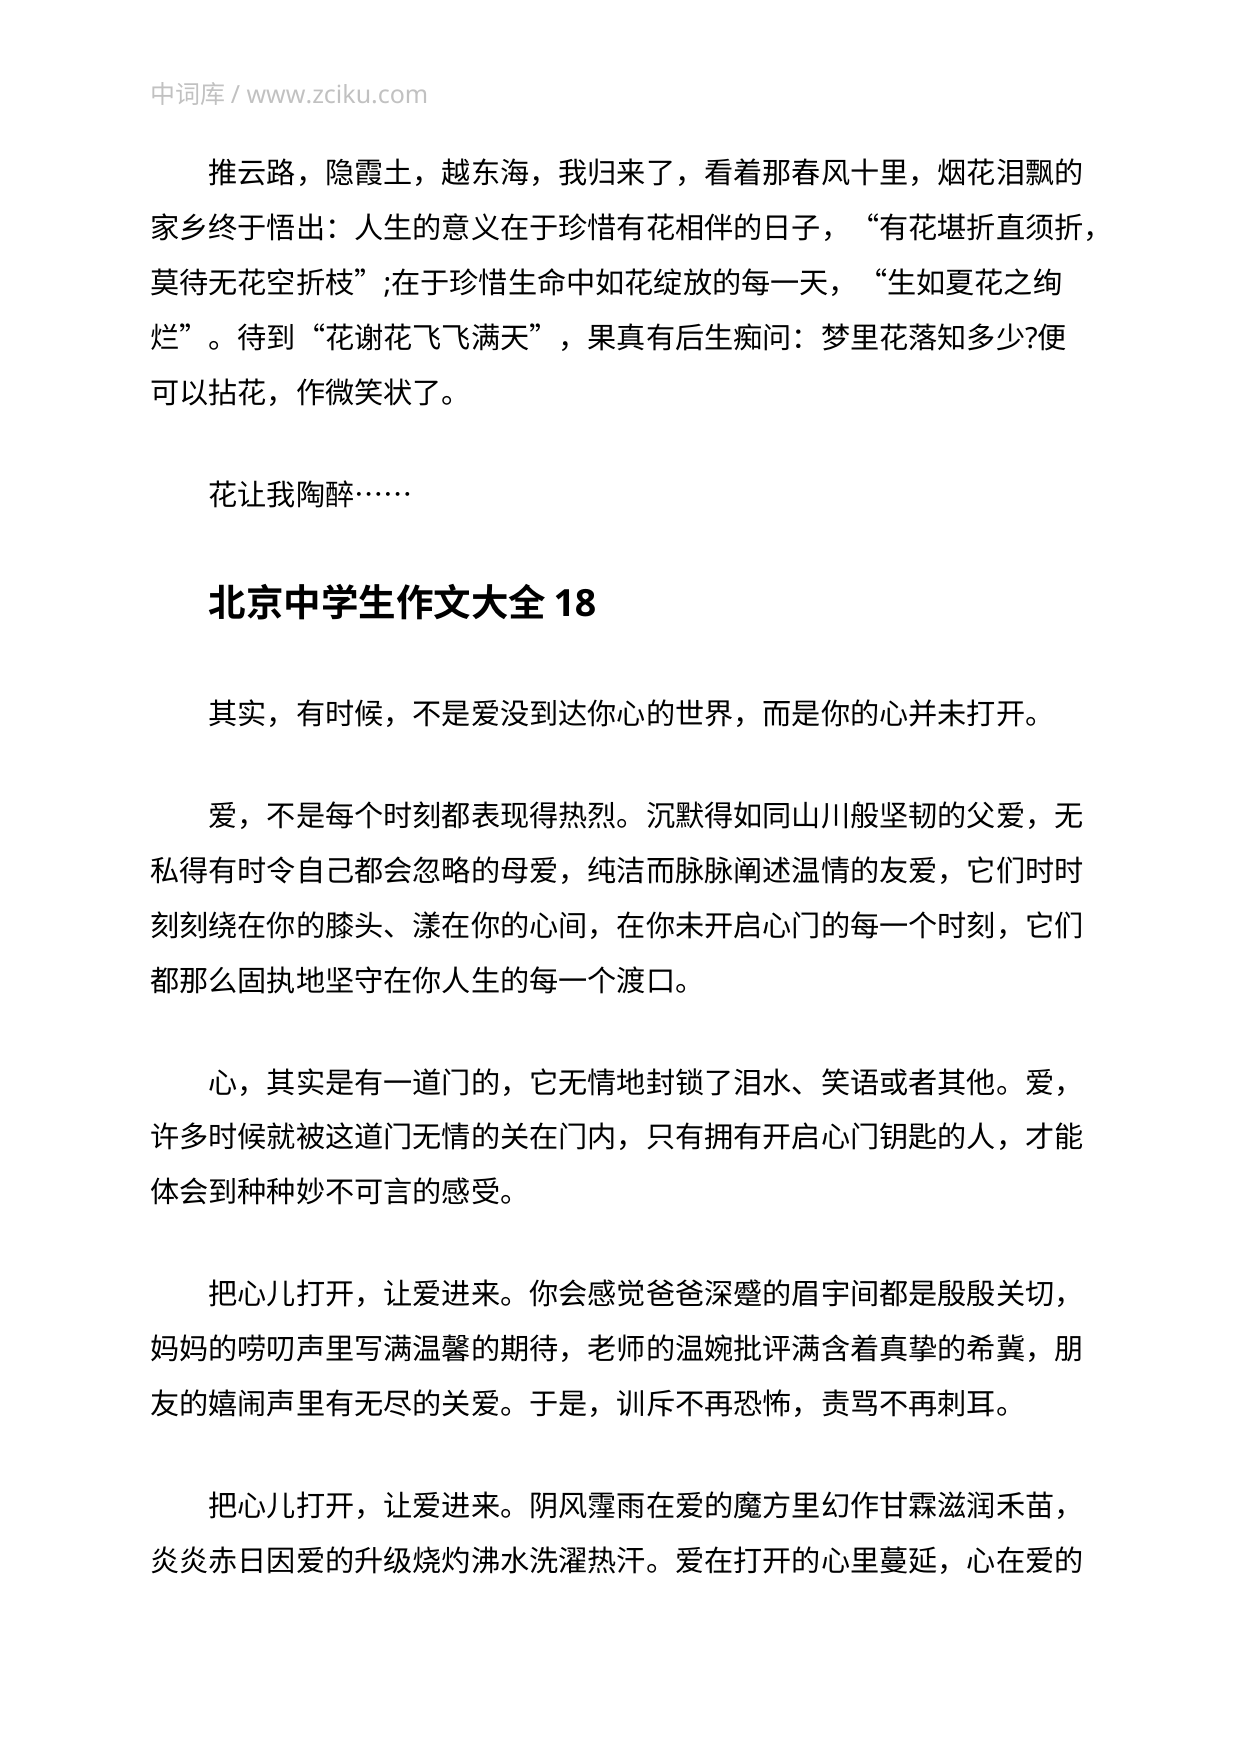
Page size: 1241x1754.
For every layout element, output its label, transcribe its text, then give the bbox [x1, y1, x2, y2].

text 花让我陶醉…… [150, 472, 1090, 514]
text 其实，有时候，不是爱没到达你心的世界，而是你的心并未打开。 [150, 691, 1090, 733]
text 心，其实是有一道门的，它无情地封锁了泪水、笑语或者其他。爱，许多时候就被这道门无情的关在门内，只有拥有开启心门钥匙的人，才能体会到种种妙不可言的感受。 [150, 1059, 1090, 1211]
text 把心儿打开，让爱进来。你会感觉爸爸深蹙的眉宇间都是殷殷关切，妈妈的唠叨声里写满温馨的期待，老师的温婉批评满含着真挚的希冀，朋友的嬉闹声里有无尽的关爱。于是，训斥不再恐怖，责骂不再刺耳。 [150, 1271, 1090, 1423]
text 推云路，隐霞土，越东海，我归来了，看着那春风十里，烟花泪飘的家乡终于悟出：人生的意义在于珍惜有花相伴的日子，“有花堪折直须折，莫待无花空折枝”;在于珍惜生命中如花绽放的每一天，“生如夏花之绚烂”。待到“花谢花飞飞满天”，果真有后生痴问：梦里花落知多少?便可以拈花，作微笑状了。 [150, 150, 1090, 412]
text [150, 1482, 1090, 1579]
text 北京中学生作文大全18 [150, 573, 1090, 628]
text 爱，不是每个时刻都表现得热烈。沉默得如同山川般坚韧的父爱，无私得有时令自己都会忽略的母爱，纯洁而脉脉阐述温情的友爱，它们时时刻刻绕在你的膝头、漾在你的心间，在你未开启心门的每一个时刻，它们都那么固执地坚守在你人生的每一个渡口。 [150, 793, 1090, 1000]
